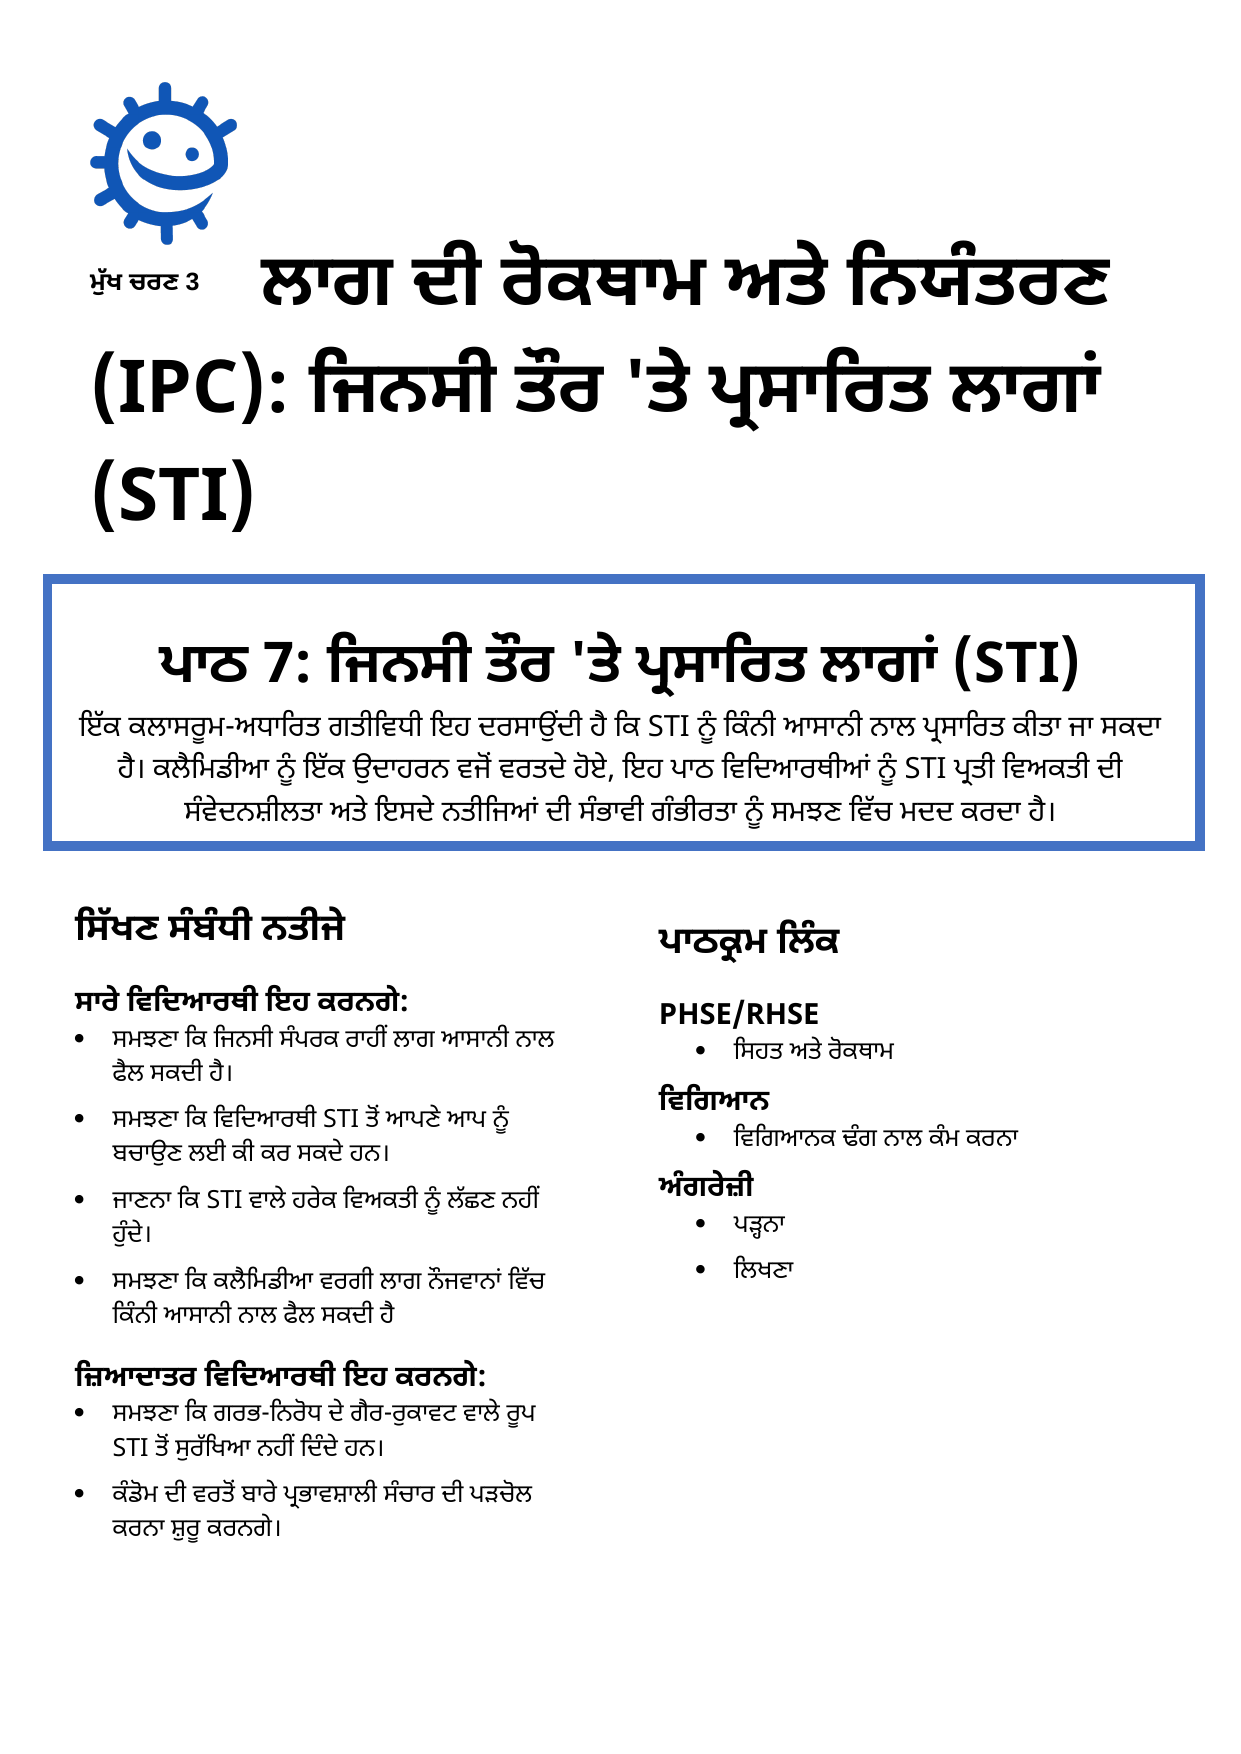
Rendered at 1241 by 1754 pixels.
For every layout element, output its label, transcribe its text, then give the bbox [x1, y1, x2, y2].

list ਸਮਝਣਾ ਕਿ ਜਿਨਸੀ ਸੰਪਰਕ ਰਾਹੀਂ ਲਾਗ ਆਸਾਨੀ ਨਾਲ ਫੈਲ ਸਕਦੀ ਹੈ। [75, 1020, 582, 1088]
list ਕੰਡੋਮ ਦੀ ਵਰਤੋਂ ਬਾਰੇ ਪ੍ਰਭਾਵਸ਼ਾਲੀ ਸੰਚਾਰ ਦੀ ਪੜਚੋਲ ਕਰਨਾ ਸ਼ੁਰੂ ਕਰਨਗੇ। [75, 1476, 563, 1544]
list ਸਮਝਣਾ ਕਿ ਗਰਭ-ਨਿਰੋਧ ਦੇ ਗੈਰ-ਰੁਕਾਵਟ ਵਾਲੇ ਰੂਪ STI ਤੋਂ ਸੁਰੱਖਿਆ ਨਹੀਂ ਦਿੰਦੇ ਹਨ। [75, 1395, 571, 1463]
subtitle ਸਿੱਖਣ ਸੰਬੰਧੀ ਨਤੀਜੇ [75, 901, 582, 952]
text ਲਾਗ ਦੀ ਰੋਕਥਾਮ ਅਤੇ ਨਿਯੰਤਰਣ (IPC): ਜਿਨਸੀ ਤੌਰ 'ਤੇ ਪ੍ਰਸਾਰਿਤ ਲਾਗਾਂ (STI) [90, 75, 1165, 542]
subtitle ਅੰਗਰੇਜ਼ੀ [659, 1166, 1165, 1205]
list ਲਿਖਣਾ [696, 1252, 1165, 1286]
subtitle ਵਿਗਿਆਨ [659, 1079, 1165, 1119]
text ਇੱਕ ਕਲਾਸਰੂਮ-ਅਧਾਰਿਤ ਗਤੀਵਿਧੀ ਇਹ ਦਰਸਾਉਂਦੀ ਹੈ ਕਿ STI ਨੂੰ ਕਿੰਨੀ ਆਸਾਨੀ ਨਾਲ ਪ੍ਰਸਾਰਿਤ ਕੀਤਾ ਜਾ ਸਕਦਾ ਹੈ। ਕਲੈਮਿਡੀਆ ਨੂੰ ਇੱਕ ਉਦਾਹਰਨ ਵਜੋਂ ਵਰਤਦੇ ਹੋਏ, ਇਹ ਪਾਠ ਵਿਦਿਆਰਥੀਆਂ ਨੂੰ STI ਪ੍ਰਤੀ ਵਿਅਕਤੀ ਦੀ ਸੰਵੇਦਨਸ਼ੀਲਤਾ ਅਤੇ ਇਸਦੇ ਨਤੀਜਿਆਂ ਦੀ ਸੰਭਾਵੀ ਗੰਭੀਰਤਾ ਨੂੰ ਸਮਝਣ ਵਿੱਚ ਮਦਦ ਕਰਦਾ ਹੈ। [75, 705, 1165, 830]
list ਸਮਝਣਾ ਕਿ ਕਲੈਮਿਡੀਆ ਵਰਗੀ ਲਾਗ ਨੌਜਵਾਨਾਂ ਵਿੱਚ ਕਿੰਨੀ ਆਸਾਨੀ ਨਾਲ ਫੈਲ ਸਕਦੀ ਹੈ [75, 1262, 582, 1330]
subtitle PHSE/RHSE [659, 993, 1165, 1033]
subtitle ਸਾਰੇ ਵਿਦਿਆਰਥੀ ਇਹ ਕਰਨਗੇ: [75, 981, 582, 1020]
subtitle ਪਾਠਕ੍ਰਮ ਲਿੰਕ [659, 913, 1165, 964]
list ਜਾਣਨਾ ਕਿ STI ਵਾਲੇ ਹਰੇਕ ਵਿਅਕਤੀ ਨੂੰ ਲੱਛਣ ਨਹੀਂ ਹੁੰਦੇ। [75, 1182, 563, 1250]
list ਪੜ੍ਹਨਾ [696, 1205, 1165, 1239]
list ਸਿਹਤ ਅਤੇ ਰੋਕਥਾਮ [696, 1033, 1165, 1067]
picture [90, 82, 237, 245]
subtitle ਪਾਠ 7: ਜਿਨਸੀ ਤੌਰ 'ਤੇ ਪ੍ਰਸਾਰਿਤ ਲਾਗਾਂ (STI) [75, 622, 1165, 699]
list ਵਿਗਿਆਨਕ ਢੰਗ ਨਾਲ ਕੰਮ ਕਰਨਾ [696, 1119, 1165, 1153]
subtitle ਜ਼ਿਆਦਾਤਰ ਵਿਦਿਆਰਥੀ ਇਹ ਕਰਨਗੇ: [75, 1355, 582, 1395]
list ਸਮਝਣਾ ਕਿ ਵਿਦਿਆਰਥੀ STI ਤੋਂ ਆਪਣੇ ਆਪ ਨੂੰ ਬਚਾਉਣ ਲਈ ਕੀ ਕਰ ਸਕਦੇ ਹਨ। [75, 1101, 582, 1169]
